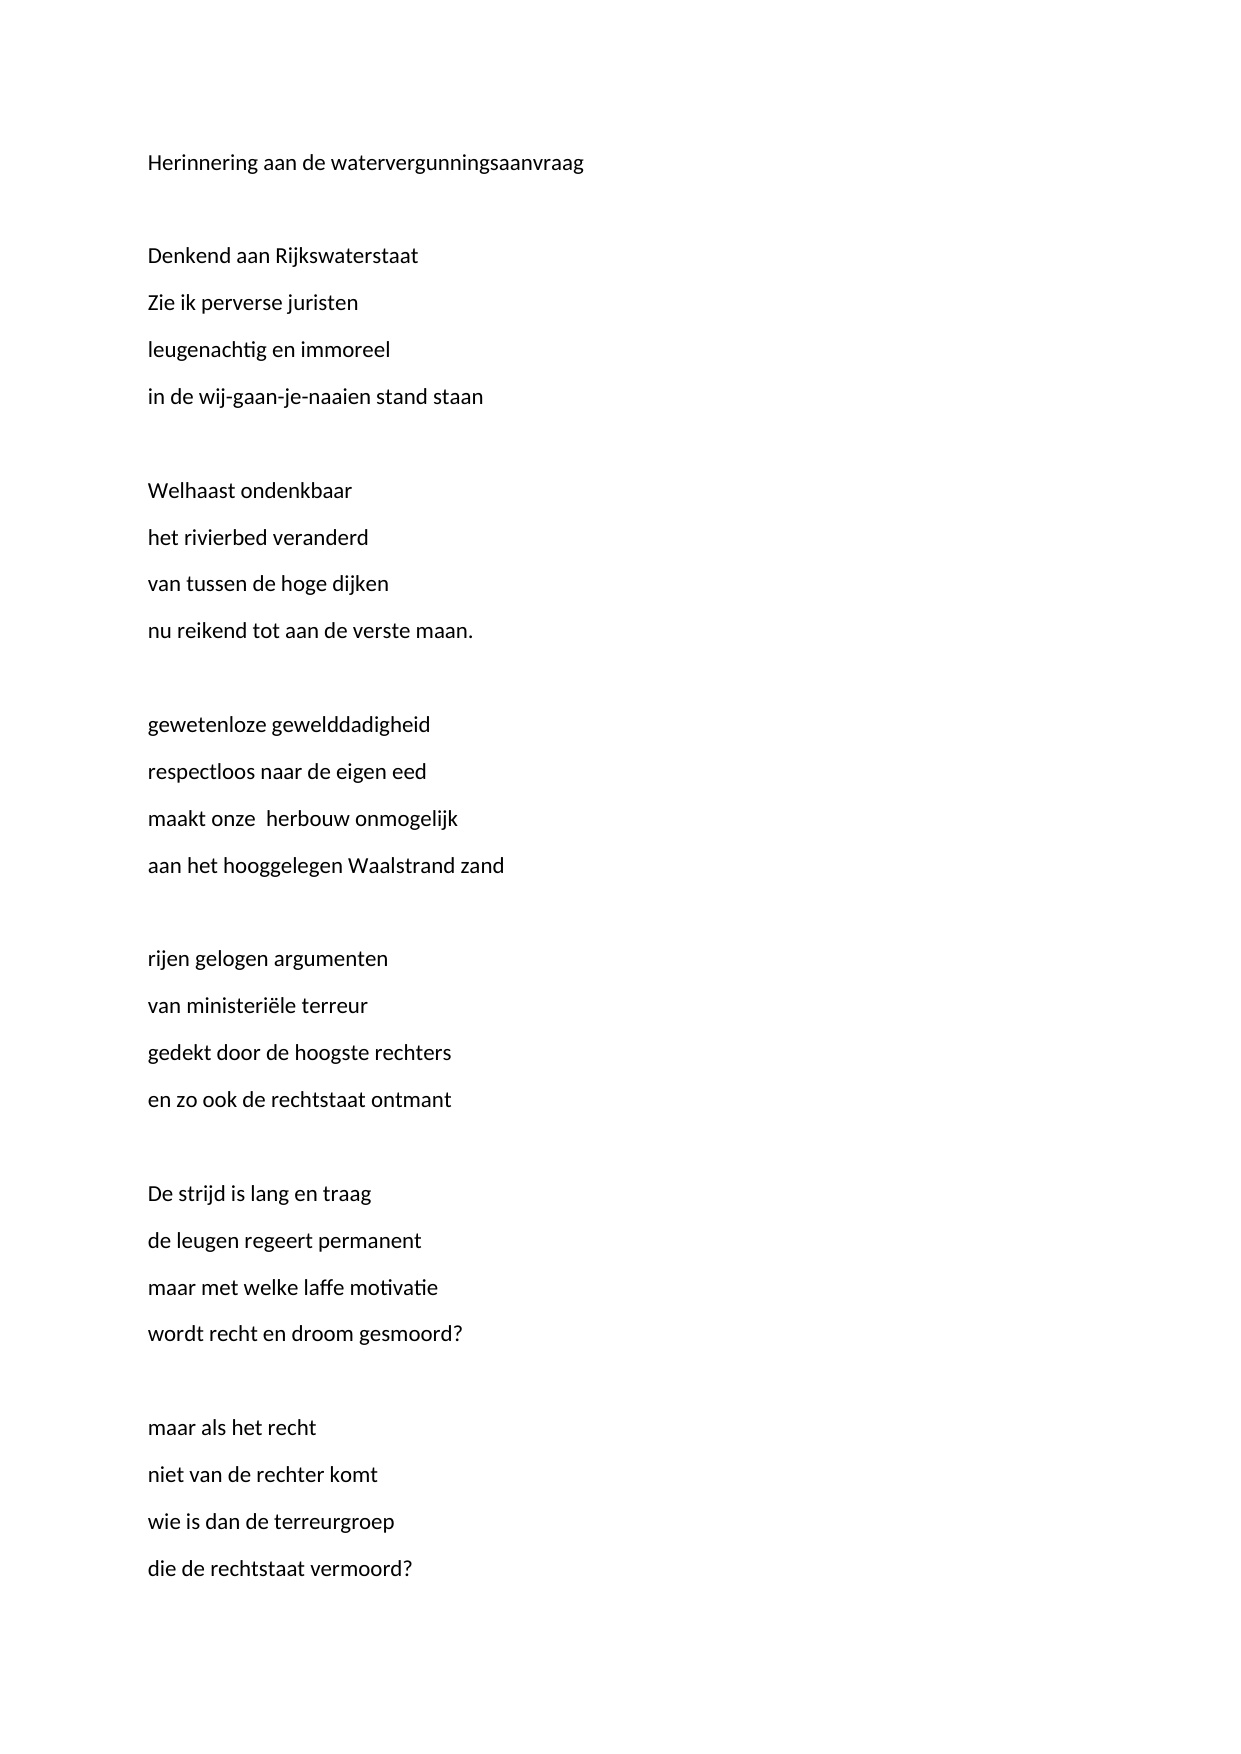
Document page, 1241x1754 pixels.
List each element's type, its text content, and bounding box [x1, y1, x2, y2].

text maar als het recht [148, 1413, 1093, 1441]
text rijen gelogen argumenten [148, 944, 1093, 972]
text Welhaast ondenkbaar [148, 476, 1093, 504]
text Herinnering aan de watervergunningsaanvraag [148, 148, 1093, 176]
text van ministeriële terreur [148, 991, 1093, 1019]
text de leugen regeert permanent [148, 1226, 1093, 1254]
text respectloos naar de eigen eed [148, 757, 1093, 785]
text Zie ik perverse juristen [148, 288, 1093, 316]
text die de rechtstaat vermoord? [148, 1554, 1093, 1582]
text wie is dan de terreurgroep [148, 1507, 1093, 1535]
text het rivierbed veranderd [148, 523, 1093, 551]
text Denkend aan Rijkswaterstaat [148, 241, 1093, 269]
text maar met welke laffe motivatie [148, 1273, 1093, 1301]
text wordt recht en droom gesmoord? [148, 1319, 1093, 1347]
text De strijd is lang en traag [148, 1179, 1093, 1207]
text gewetenloze gewelddadigheid [148, 710, 1093, 738]
text van tussen de hoge dijken [148, 569, 1093, 597]
text nu reikend tot aan de verste maan. [148, 616, 1093, 644]
text in de wij-gaan-je-naaien stand staan [148, 382, 1093, 410]
text maakt onze herbouw onmogelijk [148, 804, 1093, 832]
text en zo ook de rechtstaat ontmant [148, 1085, 1093, 1113]
text gedekt door de hoogste rechters [148, 1038, 1093, 1066]
text niet van de rechter komt [148, 1460, 1093, 1488]
text aan het hooggelegen Waalstrand zand [148, 851, 1093, 879]
text leugenachtig en immoreel [148, 335, 1093, 363]
